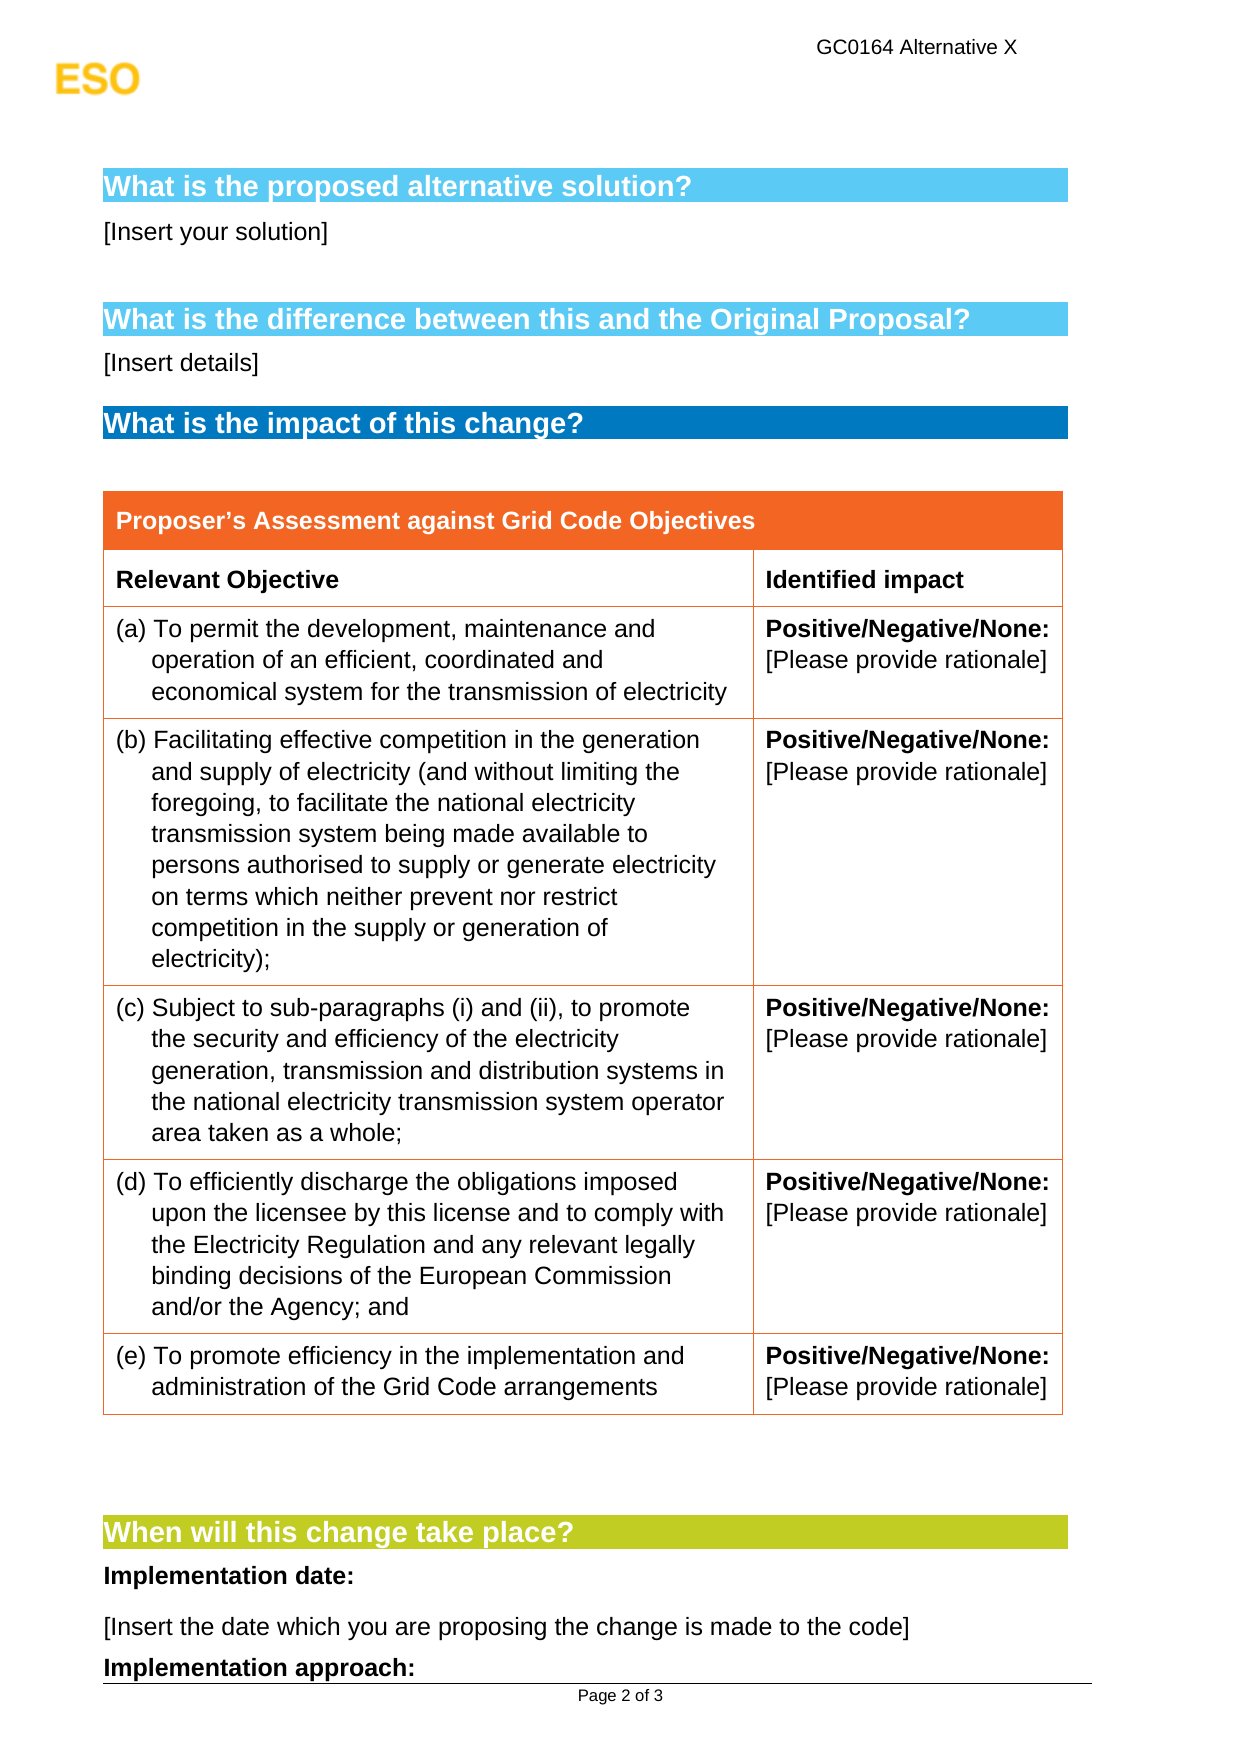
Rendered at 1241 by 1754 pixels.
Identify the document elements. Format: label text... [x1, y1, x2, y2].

table_cell (a) To permit the development, maintenance and operation of an efficient, coordinated and economical system for the transmission of electricity [104, 607, 753, 718]
table_cell Positive/Negative/None: [Please provide rationale] [754, 986, 1062, 1159]
table_cell Identified impact [754, 550, 1062, 606]
picture [3, 0, 194, 127]
text [Insert the date which you are proposing the change is made to the code] [103, 1609, 1092, 1640]
text [Insert your solution] [103, 214, 1092, 246]
text What is the impact of this change? [103, 406, 1068, 439]
table_cell (e) To promote efficiency in the implementation and administration of the Grid Code arrangements [104, 1334, 753, 1413]
table_cell Positive/Negative/None: [Please provide rationale] [754, 1334, 1062, 1413]
text What is the proposed alternative solution? [103, 168, 1068, 202]
table_cell Positive/Negative/None: [Please provide rationale] [754, 719, 1062, 985]
text Implementation date: [103, 1561, 1092, 1590]
text [Insert details] [103, 348, 1092, 377]
table_cell (c) Subject to sub-paragraphs (i) and (ii), to promote the security and efficiency of the electricity generation, transmission and distribution systems in the national electricity transmission system operator area taken as a whole; [104, 986, 753, 1159]
table_cell Positive/Negative/None: [Please provide rationale] [754, 1160, 1062, 1333]
table_cell Relevant Objective [104, 550, 753, 606]
text When will this change take place? [103, 1515, 1068, 1549]
table_cell (b) Facilitating effective competition in the generation and supply of electricity (and without limiting the foregoing, to facilitate the national electricity transmission system being made available to persons authorised to supply or generate electricity on terms which neither prevent nor restrict competition in the supply or generation of electricity); [104, 719, 753, 985]
table_header Proposer’s Assessment against Grid Code Objectives [104, 492, 1062, 549]
text What is the difference between this and the Original Proposal? [103, 302, 1068, 336]
table_cell (d) To efficiently discharge the obligations imposed upon the licensee by this license and to comply with the Electricity Regulation and any relevant legally binding decisions of the European Commission and/or the Agency; and [104, 1160, 753, 1333]
text Implementation approach: [103, 1653, 1092, 1681]
table_cell Positive/Negative/None: [Please provide rationale] [754, 607, 1062, 718]
